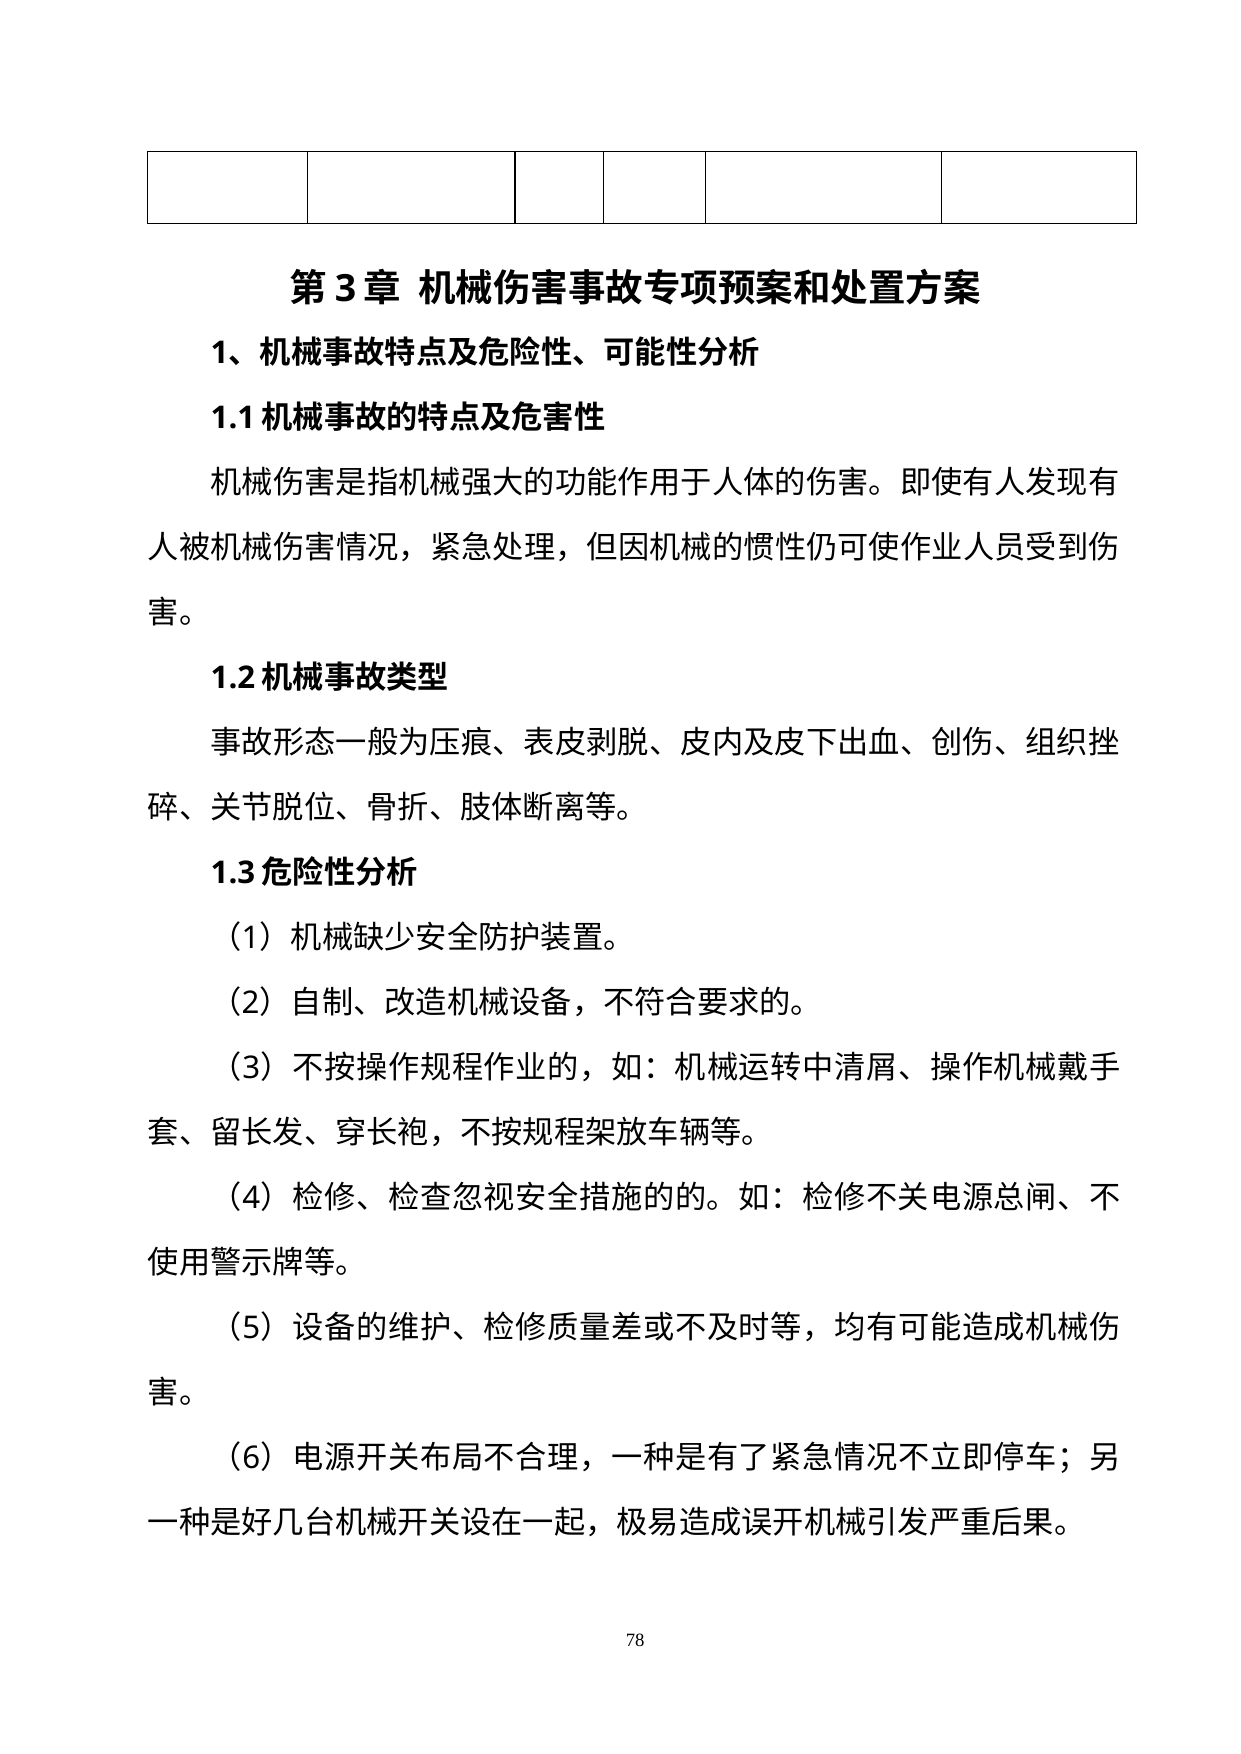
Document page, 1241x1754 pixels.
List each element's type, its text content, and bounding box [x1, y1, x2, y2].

text 机械伤害是指机械强大的功能作用于人体的伤害。即使有人发现有人被机械伤害情况，紧急处理，但因机械的惯性仍可使作业人员受到伤害。 [148, 448, 1122, 643]
text 1.2机械事故类型 [148, 643, 1122, 708]
text 第3章 机械伤害事故专项预案和处置方案 [148, 253, 1122, 318]
text （3）不按操作规程作业的，如：机械运转中清屑、操作机械戴手套、留长发、穿长袍，不按规程架放车辆等。 [148, 1033, 1122, 1163]
table_cell [148, 152, 307, 222]
table_cell [516, 152, 603, 222]
table_cell [308, 152, 514, 222]
text 事故形态一般为压痕、表皮剥脱、皮内及皮下出血、创伤、组织挫碎、关节脱位、骨折、肢体断离等。 [148, 708, 1122, 838]
text （2）自制、改造机械设备，不符合要求的。 [148, 968, 1122, 1033]
text 1.3危险性分析 [148, 838, 1122, 903]
text （4）检修、检查忽视安全措施的的。如：检修不关电源总闸、不使用警示牌等。 [148, 1163, 1122, 1293]
text 1.1机械事故的特点及危害性 [148, 383, 1122, 448]
table_cell [706, 152, 941, 222]
table_cell [942, 152, 1136, 222]
text （6）电源开关布局不合理，一种是有了紧急情况不立即停车；另一种是好几台机械开关设在一起，极易造成误开机械引发严重后果。 [148, 1423, 1122, 1553]
text 1、机械事故特点及危险性、可能性分析 [148, 318, 1122, 383]
text （5）设备的维护、检修质量差或不及时等，均有可能造成机械伤害。 [148, 1293, 1122, 1423]
text （1）机械缺少安全防护装置。 [148, 903, 1122, 968]
table_cell [604, 152, 705, 222]
